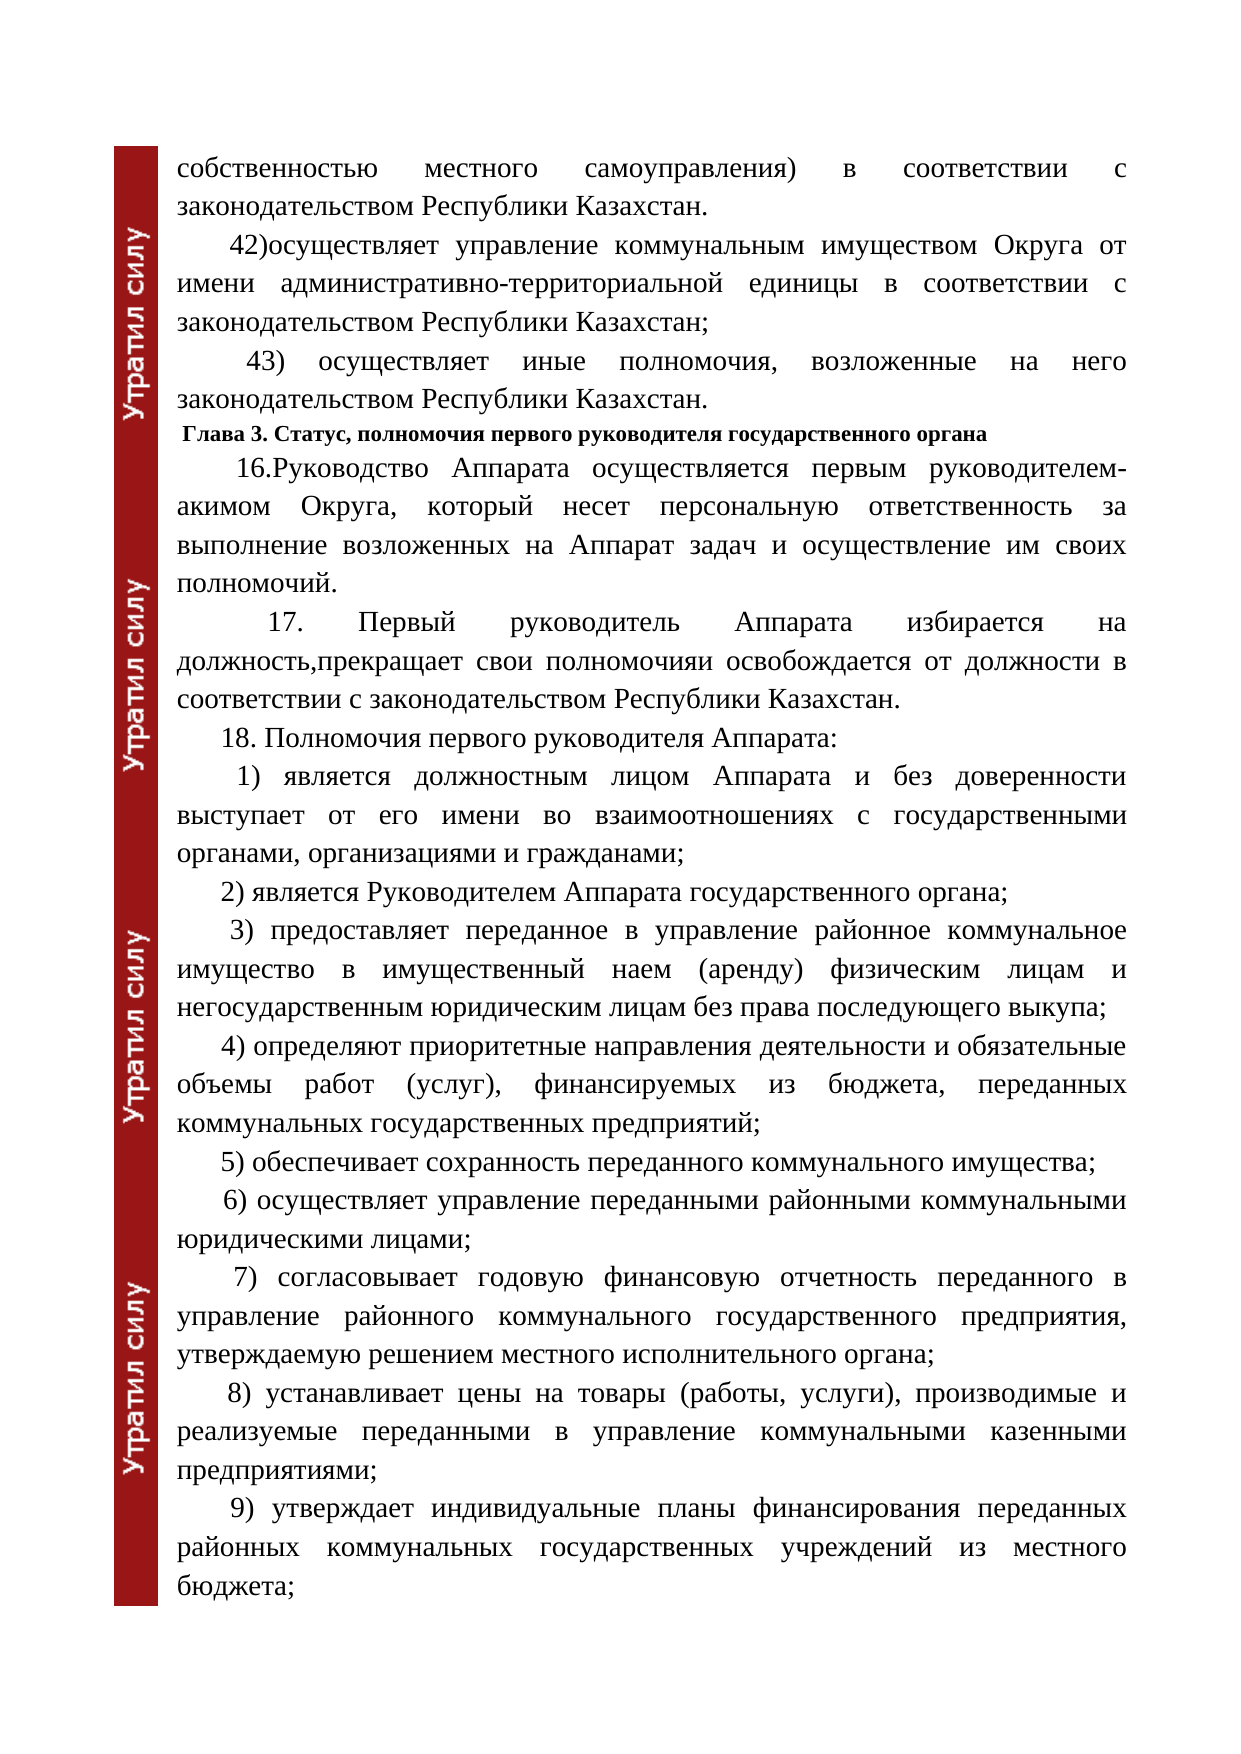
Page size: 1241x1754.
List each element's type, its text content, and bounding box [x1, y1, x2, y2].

picture [114, 753, 158, 758]
picture [114, 1601, 158, 1606]
text 43) осуществляет иные полномочия, возложенные на него законодательством Республики Казахстан. [112, 343, 1128, 415]
text 42)осуществляет управление коммунальным имуществом Округа от имени административно-территориальной единицы в соответствии с законодательством Республики Казахстан; [112, 227, 1128, 338]
text 3) предоставляет переданное в управление районное коммунальное имущество в имущественный наем (аренду) физическим лицам и негосударственным юридическим лицам без права последующего выкупа; [112, 912, 1128, 1023]
text 1) является должностным лицом Аппарата и без доверенности выступает от его имени во взаимоотношениях с государственными органами, организациями и гражданами; [112, 758, 1128, 869]
picture [114, 1254, 158, 1259]
text 8) устанавливает цены на товары (работы, услуги), производимые и реализуемые переданными в управление коммунальными казенными предприятиями; [112, 1375, 1128, 1486]
text 16.Руководство Аппарата осуществляется первым руководителем-акимом Округа, который несет персональную ответственность за выполнение возложенных на Аппарат задач и осуществление им своих полномочий. [112, 450, 1128, 599]
text 18. Полномочия первого руководителя Аппарата: [112, 720, 1128, 753]
text 6) осуществляет управление переданными районными коммунальными юридическими лицами; [112, 1182, 1128, 1254]
picture [114, 338, 158, 343]
picture [114, 869, 158, 874]
picture [114, 715, 158, 720]
picture [114, 446, 158, 450]
picture [114, 1370, 158, 1375]
picture [114, 1486, 158, 1491]
text 9) утверждает индивидуальные планы финансирования переданных районных коммунальных государственных учреждений из местного бюджета; [112, 1491, 1128, 1601]
text Глава 3. Статус, полномочия первого руководителя государственного органа [112, 420, 1128, 446]
picture [114, 1023, 158, 1028]
picture [114, 599, 158, 604]
picture [114, 1139, 158, 1144]
text 17. Первый руководитель Аппарата избирается на должность,прекращает свои полномочияи освобождается от должности в соответствии с законодательством Республики Казахстан. [112, 604, 1128, 715]
text 2) является Руководителем Аппарата государственного органа; [112, 874, 1128, 907]
picture [114, 222, 158, 227]
picture [114, 907, 158, 912]
text 4) определяют приоритетные направления деятельности и обязательные объемы работ (услуг), финансируемых из бюджета, переданных коммунальных государственных предприятий; [112, 1028, 1128, 1139]
text 7) согласовывает годовую финансовую отчетность переданного в управление районного коммунального государственного предприятия, утверждаемую решением местного исполнительного органа; [112, 1259, 1128, 1370]
picture [114, 1177, 158, 1182]
picture [114, 415, 158, 420]
text 5) обеспечивает сохранность переданного коммунального имущества; [112, 1144, 1128, 1177]
picture [114, 146, 158, 150]
